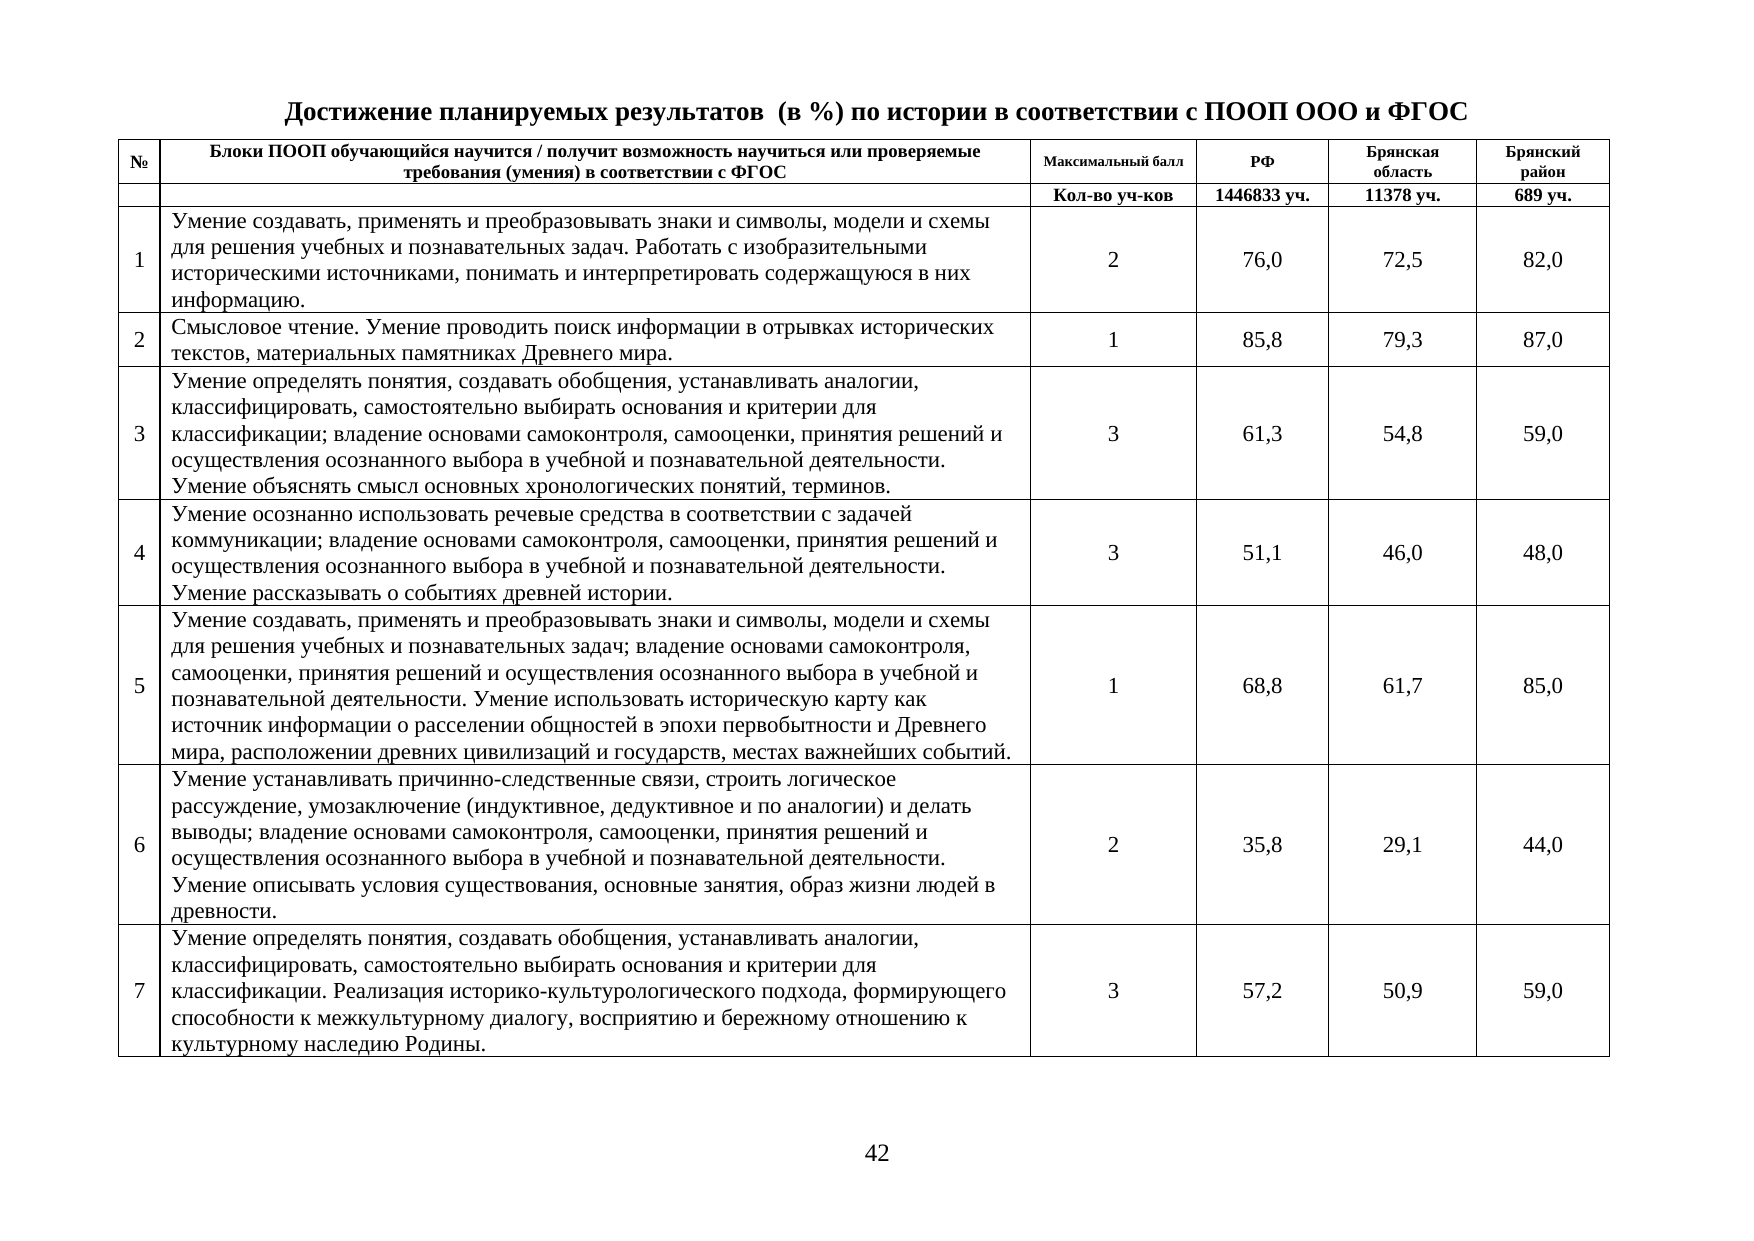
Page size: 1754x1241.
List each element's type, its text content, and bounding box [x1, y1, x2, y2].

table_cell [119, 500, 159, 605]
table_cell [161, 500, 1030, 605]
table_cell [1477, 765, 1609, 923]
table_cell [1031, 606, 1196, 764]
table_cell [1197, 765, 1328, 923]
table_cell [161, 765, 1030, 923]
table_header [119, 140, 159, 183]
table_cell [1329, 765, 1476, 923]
text Достижение планируемых результатов (в %) по истории в соответствии с ПООП ООО и ФГОС [118, 95, 1636, 126]
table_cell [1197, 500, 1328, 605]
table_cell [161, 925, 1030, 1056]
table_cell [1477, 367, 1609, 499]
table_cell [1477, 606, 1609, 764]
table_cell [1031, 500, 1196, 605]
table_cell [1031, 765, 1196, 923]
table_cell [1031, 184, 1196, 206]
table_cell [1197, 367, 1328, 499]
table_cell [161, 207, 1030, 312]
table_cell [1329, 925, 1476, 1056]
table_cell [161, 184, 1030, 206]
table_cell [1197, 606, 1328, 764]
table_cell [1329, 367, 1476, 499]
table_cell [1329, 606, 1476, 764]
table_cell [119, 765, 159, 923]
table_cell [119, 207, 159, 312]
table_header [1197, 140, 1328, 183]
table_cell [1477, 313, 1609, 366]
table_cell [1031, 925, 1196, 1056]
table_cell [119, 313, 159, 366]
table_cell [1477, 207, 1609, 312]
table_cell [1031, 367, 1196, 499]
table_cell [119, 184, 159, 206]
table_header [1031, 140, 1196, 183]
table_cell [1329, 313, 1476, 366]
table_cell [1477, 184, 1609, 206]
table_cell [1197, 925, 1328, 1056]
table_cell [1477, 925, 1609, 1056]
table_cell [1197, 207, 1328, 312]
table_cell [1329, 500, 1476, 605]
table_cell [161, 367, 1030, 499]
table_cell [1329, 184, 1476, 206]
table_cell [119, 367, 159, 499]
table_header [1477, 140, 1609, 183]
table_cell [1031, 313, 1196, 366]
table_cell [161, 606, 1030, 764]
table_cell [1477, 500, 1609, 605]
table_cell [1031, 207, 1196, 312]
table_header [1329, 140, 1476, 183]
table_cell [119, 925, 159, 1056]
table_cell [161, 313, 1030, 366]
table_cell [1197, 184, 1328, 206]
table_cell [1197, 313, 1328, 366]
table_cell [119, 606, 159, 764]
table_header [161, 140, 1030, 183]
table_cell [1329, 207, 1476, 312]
